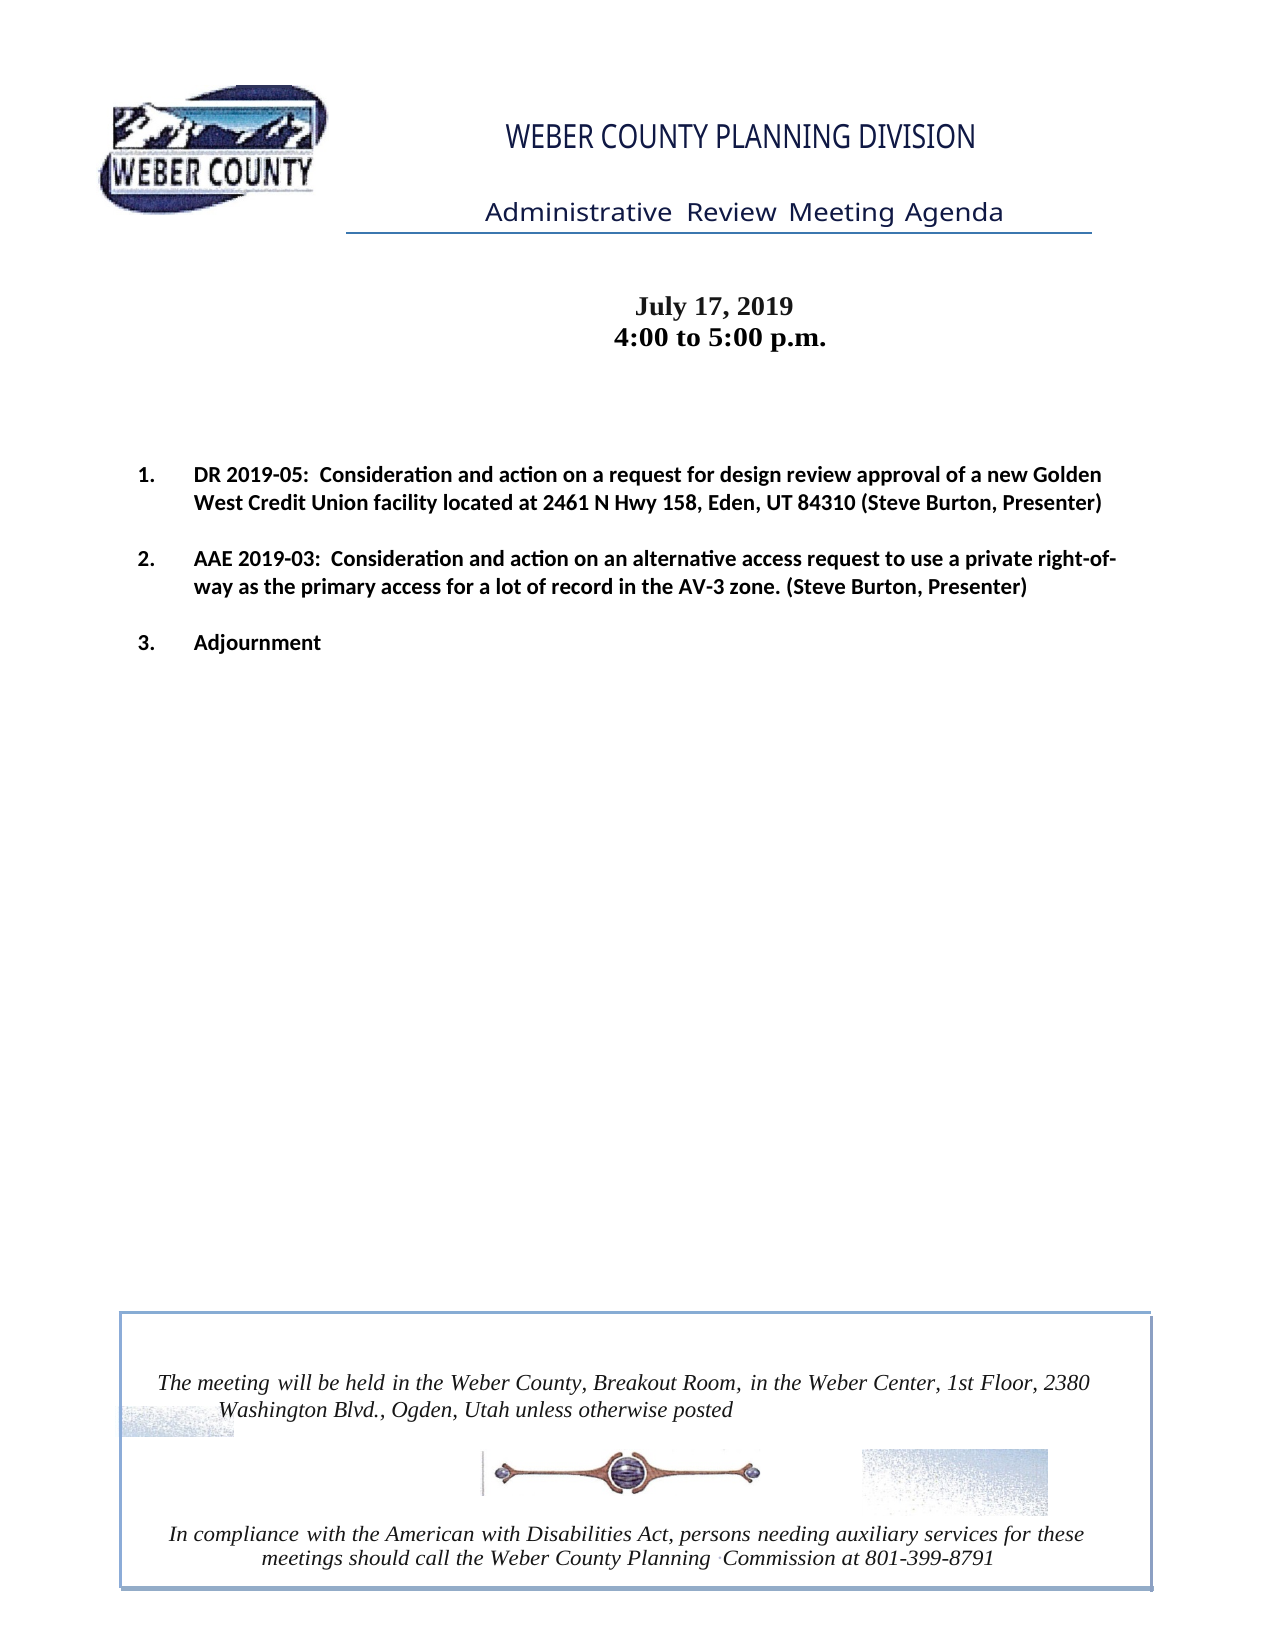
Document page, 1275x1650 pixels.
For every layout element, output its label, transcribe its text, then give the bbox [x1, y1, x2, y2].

text In compliance with the American with Disabilities Act, persons needing auxiliary services for these meetings should call the Weber County Planning ·Commission at 801-399-8791 [168, 1522, 1131, 1570]
picture [115, 1406, 119, 1437]
picture [480, 1449, 761, 1496]
subtitle July 17, 2019 [599, 290, 841, 321]
picture [862, 1449, 1048, 1516]
text Administrative Review Meeting Agenda [485, 194, 1131, 228]
text 2. AAE 2019-03: Consideration and action on an alternative access request to use a private right-of-way as the primary access for a lot of record in the AV-3 zone. (Steve Burton, Presenter) [137, 544, 1131, 600]
text 3. Adjournment [137, 628, 1131, 656]
subtitle 4:00 to 5:00 p.m. [599, 321, 1131, 352]
picture [96, 85, 329, 215]
text The meeting will be held in the Weber County, Breakout Room, in the Weber Center, 1st Floor, 2380 Washington Blvd., Ogden, Utah unless otherwise posted [157, 1369, 1094, 1422]
picture [122, 1406, 234, 1437]
text 1. DR 2019-05: Consideration and action on a request for design review approval of a new Golden West Credit Union facility located at 2461 N Hwy 158, Eden, UT 84310 (Steve Burton, Presenter) [137, 460, 1131, 516]
text WEBER COUNTY PLANNING DIVISION [351, 113, 1131, 158]
